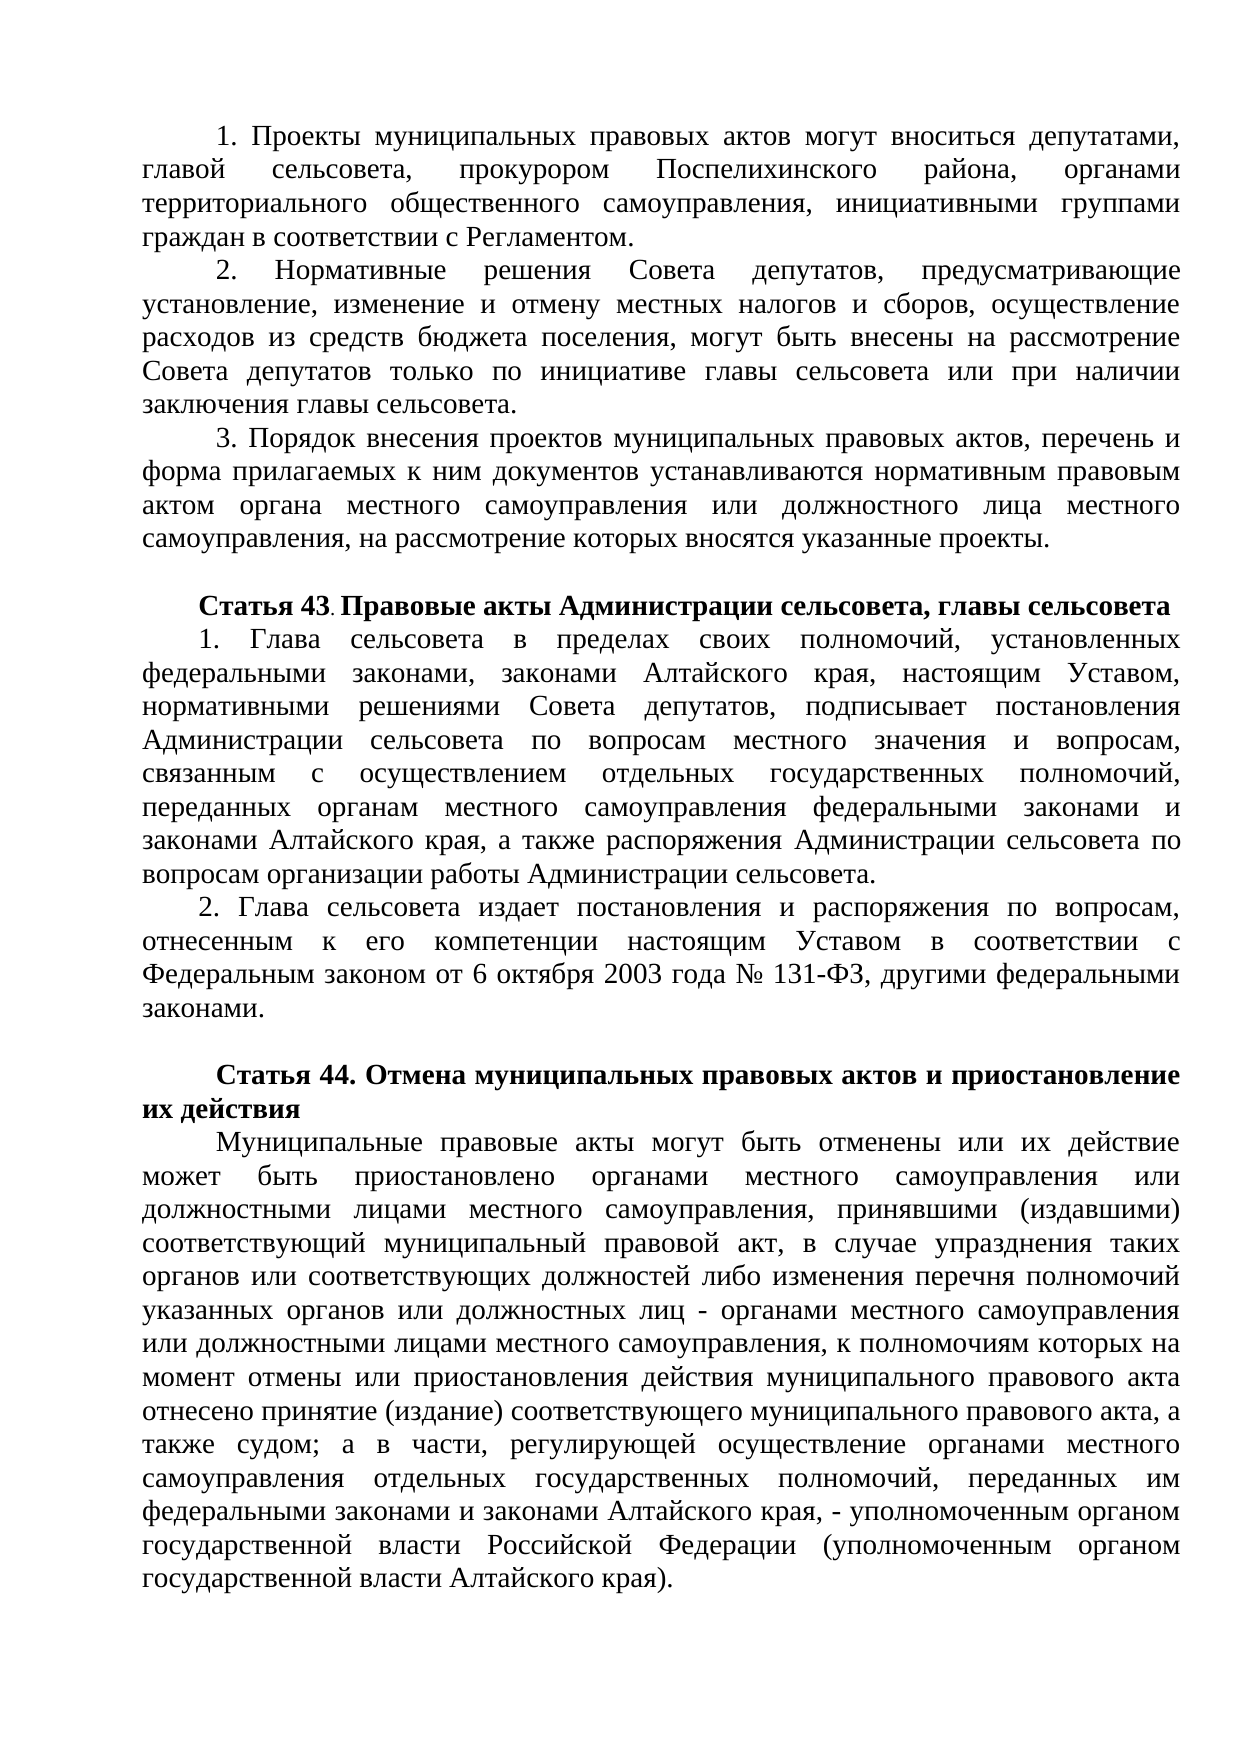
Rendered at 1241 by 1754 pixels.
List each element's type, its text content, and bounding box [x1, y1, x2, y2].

text Статья 43. Правовые акты Администрации сельсовета, главы сельсовета [142, 588, 1181, 621]
text 2. Глава сельсовета издает постановления и распоряжения по вопросам, отнесенным к его компетенции настоящим Уставом в соответствии с Федеральным законом от 6 октября 2003 года № 131-ФЗ, другими федеральными законами. [142, 889, 1181, 1024]
text 1. Проекты муниципальных правовых актов могут вноситься депутатами, главой сельсовета, прокурором Поспелихинского района, органами территориального общественного самоуправления, инициативными группами граждан в соответствии с Регламентом. [142, 118, 1181, 252]
text Муниципальные правовые акты могут быть отменены или их действие может быть приостановлено органами местного самоуправления или должностными лицами местного самоуправления, принявшими (издавшими) соответствующий муниципальный правовой акт, в случае упразднения таких органов или соответствующих должностей либо изменения перечня полномочий указанных органов или должностных лиц - органами местного самоуправления или должностными лицами местного самоуправления, к полномочиям которых на момент отмены или приостановления действия муниципального правового акта отнесено принятие (издание) соответствующего муниципального правового акта, а также судом; а в части, регулирующей осуществление органами местного самоуправления отдельных государственных полномочий, переданных им федеральными законами и законами Алтайского края, - уполномоченным органом государственной власти Российской Федерации (уполномоченным органом государственной власти Алтайского края). [142, 1124, 1181, 1594]
text 2. Нормативные решения Совета депутатов, предусматривающие установление, изменение и отмену местных налогов и сборов, осуществление расходов из средств бюджета поселения, могут быть внесены на рассмотрение Совета депутатов только по инициативе главы сельсовета или при наличии заключения главы сельсовета. [142, 252, 1181, 420]
text 1. Глава сельсовета в пределах своих полномочий, установленных федеральными законами, законами Алтайского края, настоящим Уставом, нормативными решениями Совета депутатов, подписывает постановления Администрации сельсовета по вопросам местного значения и вопросам, связанным с осуществлением отдельных государственных полномочий, переданных органам местного самоуправления федеральными законами и законами Алтайского края, а также распоряжения Администрации сельсовета по вопросам организации работы Администрации сельсовета. [142, 621, 1181, 889]
text Статья 44. Отмена муниципальных правовых актов и приостановление их действия [142, 1057, 1181, 1124]
text 3. Порядок внесения проектов муниципальных правовых актов, перечень и форма прилагаемых к ним документов устанавливаются нормативным правовым актом органа местного самоуправления или должностного лица местного самоуправления, на рассмотрение которых вносятся указанные проекты. [142, 420, 1181, 554]
